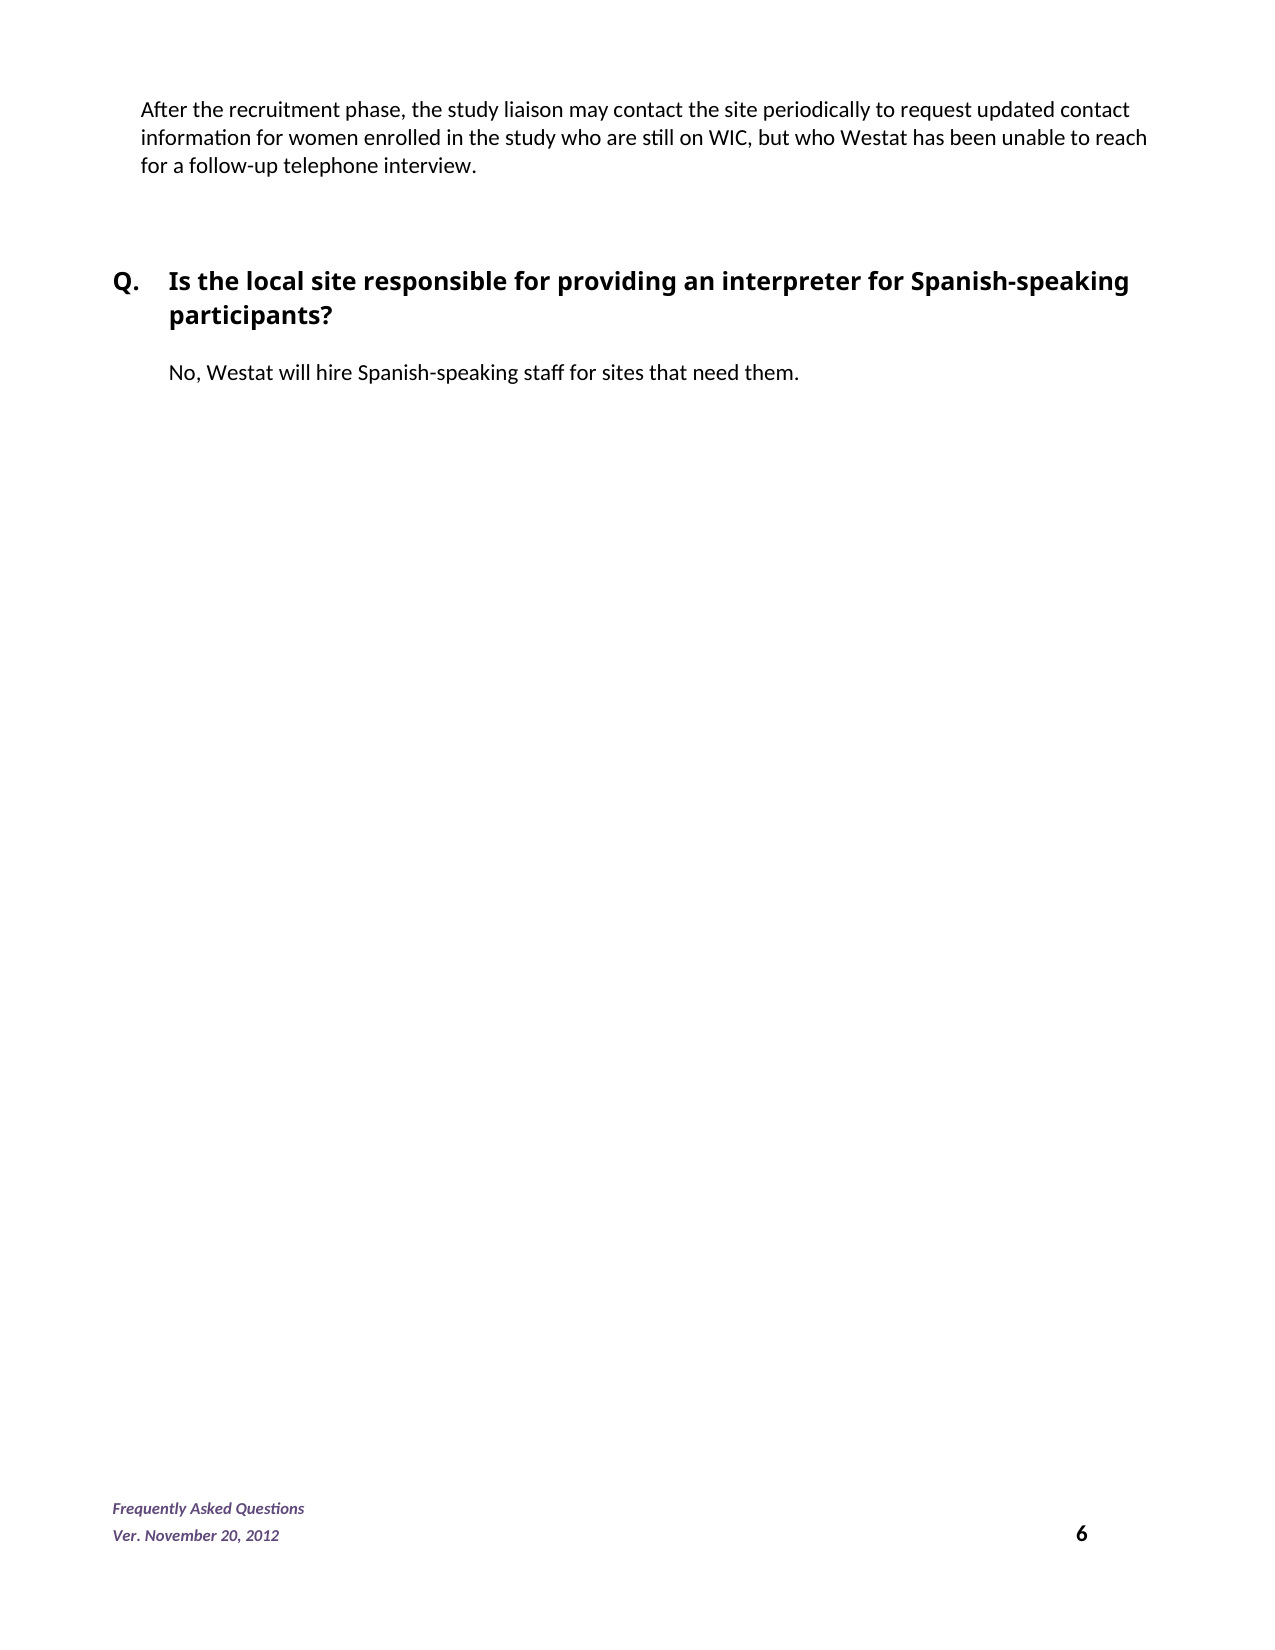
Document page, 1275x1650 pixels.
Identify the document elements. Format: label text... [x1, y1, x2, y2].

text After the recruitment phase, the study liaison may contact the site periodically to request updated contact information for women enrolled in the study who are still on WIC, but who Westat has been unable to reach for a follow-up telephone interview. [141, 95, 1162, 179]
text No, Westat will hire Spanish-speaking staff for sites that need them. [169, 358, 1162, 386]
text Q. Is the local site responsible for providing an interpreter for Spanish-speaking participants? [112, 263, 1162, 331]
